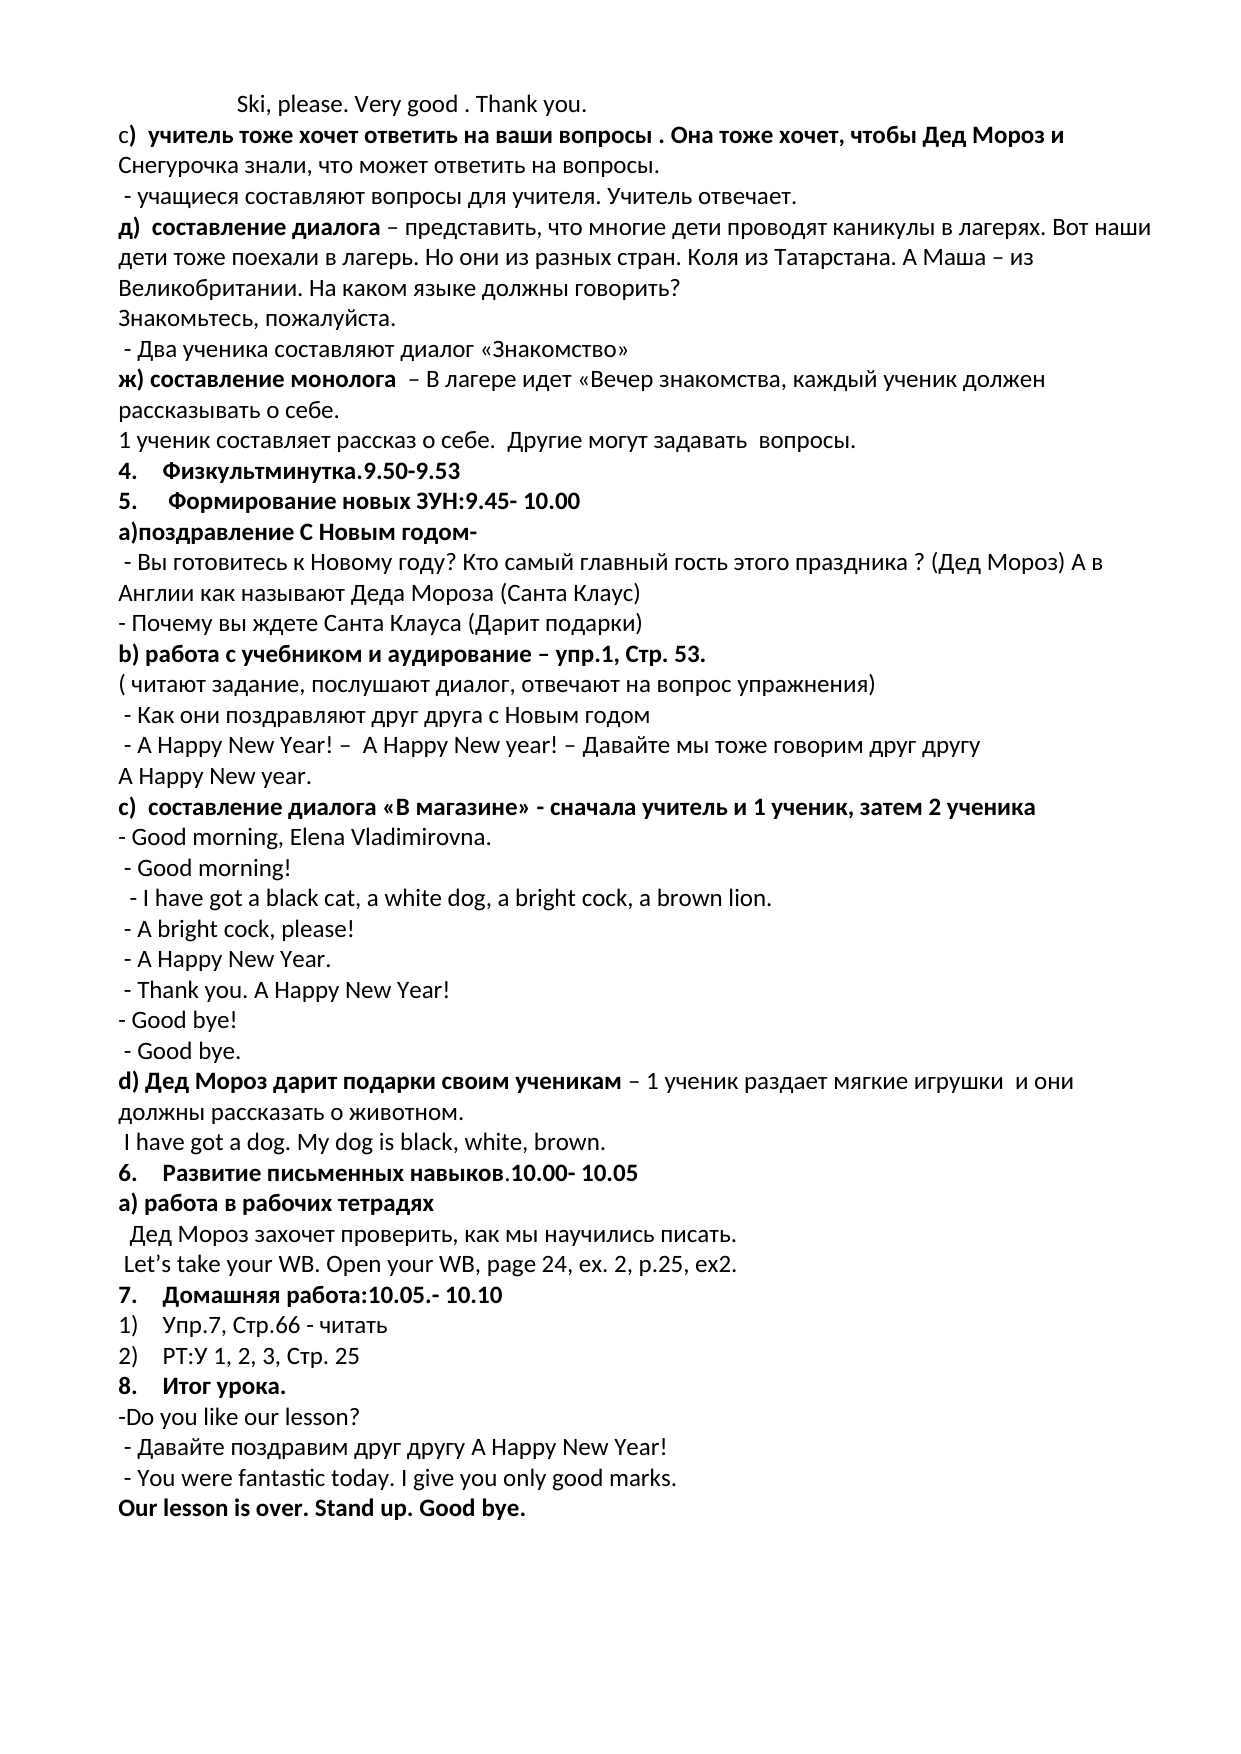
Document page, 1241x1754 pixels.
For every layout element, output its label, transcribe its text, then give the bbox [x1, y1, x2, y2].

list - Вы готовитесь к Новому году? Кто самый главный гость этого праздника ? (Дед Мороз) А в Англии как называют Деда Мороза (Санта Клаус) [118, 546, 1167, 607]
list - Давайте поздравим друг другу A Happy New Year! [118, 1432, 1167, 1462]
list - Good morning, Elena Vladimirovna. [118, 821, 1167, 852]
list Развитие письменных навыков.10.00- 10.05 [118, 1157, 1167, 1187]
list Знакомьтесь, пожалуйста. [118, 302, 1167, 333]
list Итог урока. [118, 1371, 1167, 1401]
list РТ:У 1, 2, 3, Стр. 25 [118, 1340, 1167, 1371]
list д) составление диалога – представить, что многие дети проводят каникулы в лагерях. Вот наши дети тоже поехали в лагерь. Но они из разных стран. Коля из Татарстана. А Маша – из Великобритании. На каком языке должны говорить? [118, 211, 1167, 302]
list 1 ученик составляет рассказ о себе. Другие могут задавать вопросы. [118, 424, 1167, 455]
list Формирование новых ЗУН:9.45- 10.00 [118, 485, 1167, 516]
list Физкультминутка.9.50-9.53 [118, 455, 1167, 485]
list -Do you like our lesson? [118, 1401, 1167, 1432]
list - Good bye. [118, 1035, 1167, 1065]
list с) учитель тоже хочет ответить на ваши вопросы . Она тоже хочет, чтобы Дед Мороз и Снегурочка знали, что может ответить на вопросы. [118, 119, 1167, 180]
list - Thank you. A Happy New Year! [118, 974, 1167, 1004]
list A Happy New year. [118, 760, 1167, 791]
list Our lesson is over. Stand up. Good bye. [118, 1493, 1167, 1523]
list Упр.7, Стр.66 - читать [118, 1309, 1167, 1340]
text c) cоставление диалога «В магазине» - сначала учитель и 1 ученик, затем 2 ученика [118, 791, 1167, 821]
list Ski, please. Very good . Thank you. [118, 89, 1167, 119]
list а) работа в рабочих тетрадях [118, 1187, 1167, 1218]
list - A bright cock, please! [118, 913, 1167, 943]
list ( читают задание, послушают диалог, отвечают на вопрос упражнения) [118, 668, 1167, 699]
list b) работа с учебником и аудирование – упр.1, Стр. 53. [118, 638, 1167, 668]
list Let’s take your WB. Open your WB, page 24, ex. 2, p.25, ex2. [118, 1248, 1167, 1279]
list d) Дед Мороз дарит подарки своим ученикам – 1 ученик раздает мягкие игрушки и они должны рассказать о животном. [118, 1065, 1167, 1126]
list - Good morning! [118, 852, 1167, 882]
list Дед Мороз захочет проверить, как мы научились писать. [118, 1218, 1167, 1248]
list - You were fantastic today. I give you only good marks. [118, 1462, 1167, 1493]
list - Два ученика составляют диалог «Знакомство» [118, 333, 1167, 363]
list - A Happy New Year! – A Happy New year! – Давайте мы тоже говорим друг другу [118, 729, 1167, 760]
list Домашняя работа:10.05.- 10.10 [118, 1279, 1167, 1309]
list ж) составление монолога – В лагере идет «Вечер знакомства, каждый ученик должен рассказывать о себе. [118, 363, 1167, 424]
list - Как они поздравляют друг друга с Новым годом [118, 699, 1167, 729]
list - I have got a black cat, a white dog, a bright cock, a brown lion. [118, 882, 1167, 913]
list - учащиеся составляют вопросы для учителя. Учитель отвечает. [118, 180, 1167, 211]
list - Почему вы ждете Санта Клауса (Дарит подарки) [118, 607, 1167, 638]
list - A Happy New Year. [118, 943, 1167, 974]
list а)поздравление С Новым годом- [118, 516, 1167, 546]
list I have got a dog. My dog is black, white, brown. [118, 1126, 1167, 1157]
list - Good bye! [118, 1004, 1167, 1035]
